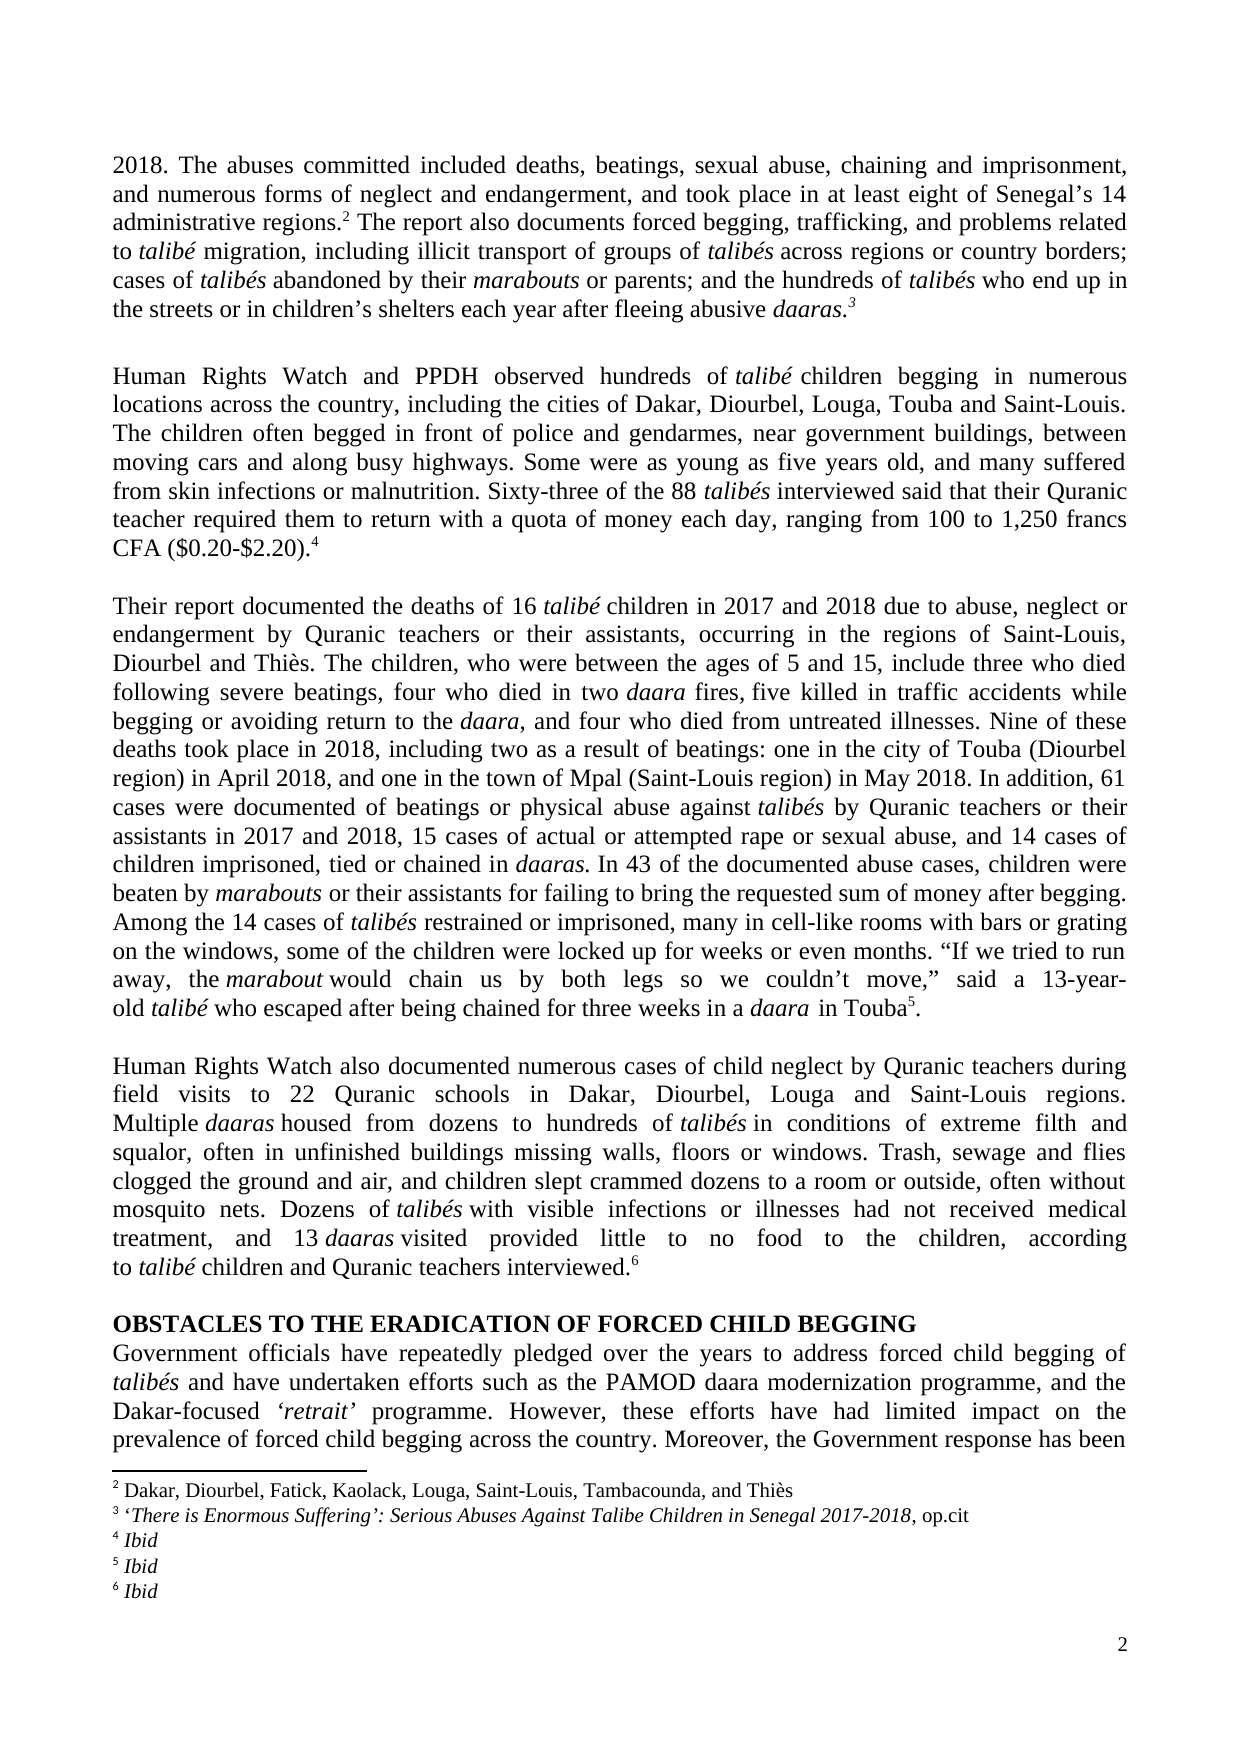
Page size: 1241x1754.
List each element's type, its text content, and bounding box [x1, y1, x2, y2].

text Their report documented the deaths of 16 talibé children in 2017 and 2018 due to abuse, neglect or endangerment by Quranic teachers or their assistants, occurring in the regions of Saint-Louis, Diourbel and Thiès. The children, who were between the ages of 5 and 15, include three who died following severe beatings, four who died in two daara fires, five killed in traffic accidents while begging or avoiding return to the daara, and four who died from untreated illnesses. Nine of these deaths took place in 2018, including two as a result of beatings: one in the city of Touba (Diourbel region) in April 2018, and one in the town of Mpal (Saint-Louis region) in May 2018. In addition, 61 cases were documented of beatings or physical abuse against talibés by Quranic teachers or their assistants in 2017 and 2018, 15 cases of actual or attempted rape or sexual abuse, and 14 cases of children imprisoned, tied or chained in daaras. In 43 of the documented abuse cases, children were beaten by marabouts or their assistants for failing to bring the requested sum of money after begging. Among the 14 cases of talibés restrained or imprisoned, many in cell-like rooms with bars or grating on the windows, some of the children were locked up for weeks or even months. “If we tried to run away, the marabout would chain us by both legs so we couldn’t move,” said a 13-year-old talibé who escaped after being chained for three weeks in a daara in Touba. [112, 591, 1128, 1022]
text Human Rights Watch also documented numerous cases of child neglect by Quranic teachers during field visits to 22 Quranic schools in Dakar, Diourbel, Louga and Saint-Louis regions. Multiple daaras housed from dozens to hundreds of talibés in conditions of extreme filth and squalor, often in unfinished buildings missing walls, floors or windows. Trash, sewage and flies clogged the ground and air, and children slept crammed dozens to a room or outside, often without mosquito nets. Dozens of talibés with visible infections or illnesses had not received medical treatment, and 13 daaras visited provided little to no food to the children, according to talibé children and Quranic teachers interviewed. [112, 1051, 1128, 1281]
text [112, 150, 1128, 322]
text OBSTACLES TO THE ERADICATION OF FORCED CHILD BEGGING [112, 1309, 1128, 1338]
text Human Rights Watch and PPDH observed hundreds of talibé children begging in numerous locations across the country, including the cities of Dakar, Diourbel, Louga, Touba and Saint-Louis. The children often begged in front of police and gendarmes, near government buildings, between moving cars and along busy highways. Some were as young as five years old, and many suffered from skin infections or malnutrition. Sixty-three of the 88 talibés interviewed said that their Quranic teacher required them to return with a quota of money each day, ranging from 100 to 1,250 francs CFA ($0.20-$2.20). [112, 361, 1128, 562]
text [112, 1338, 1128, 1453]
